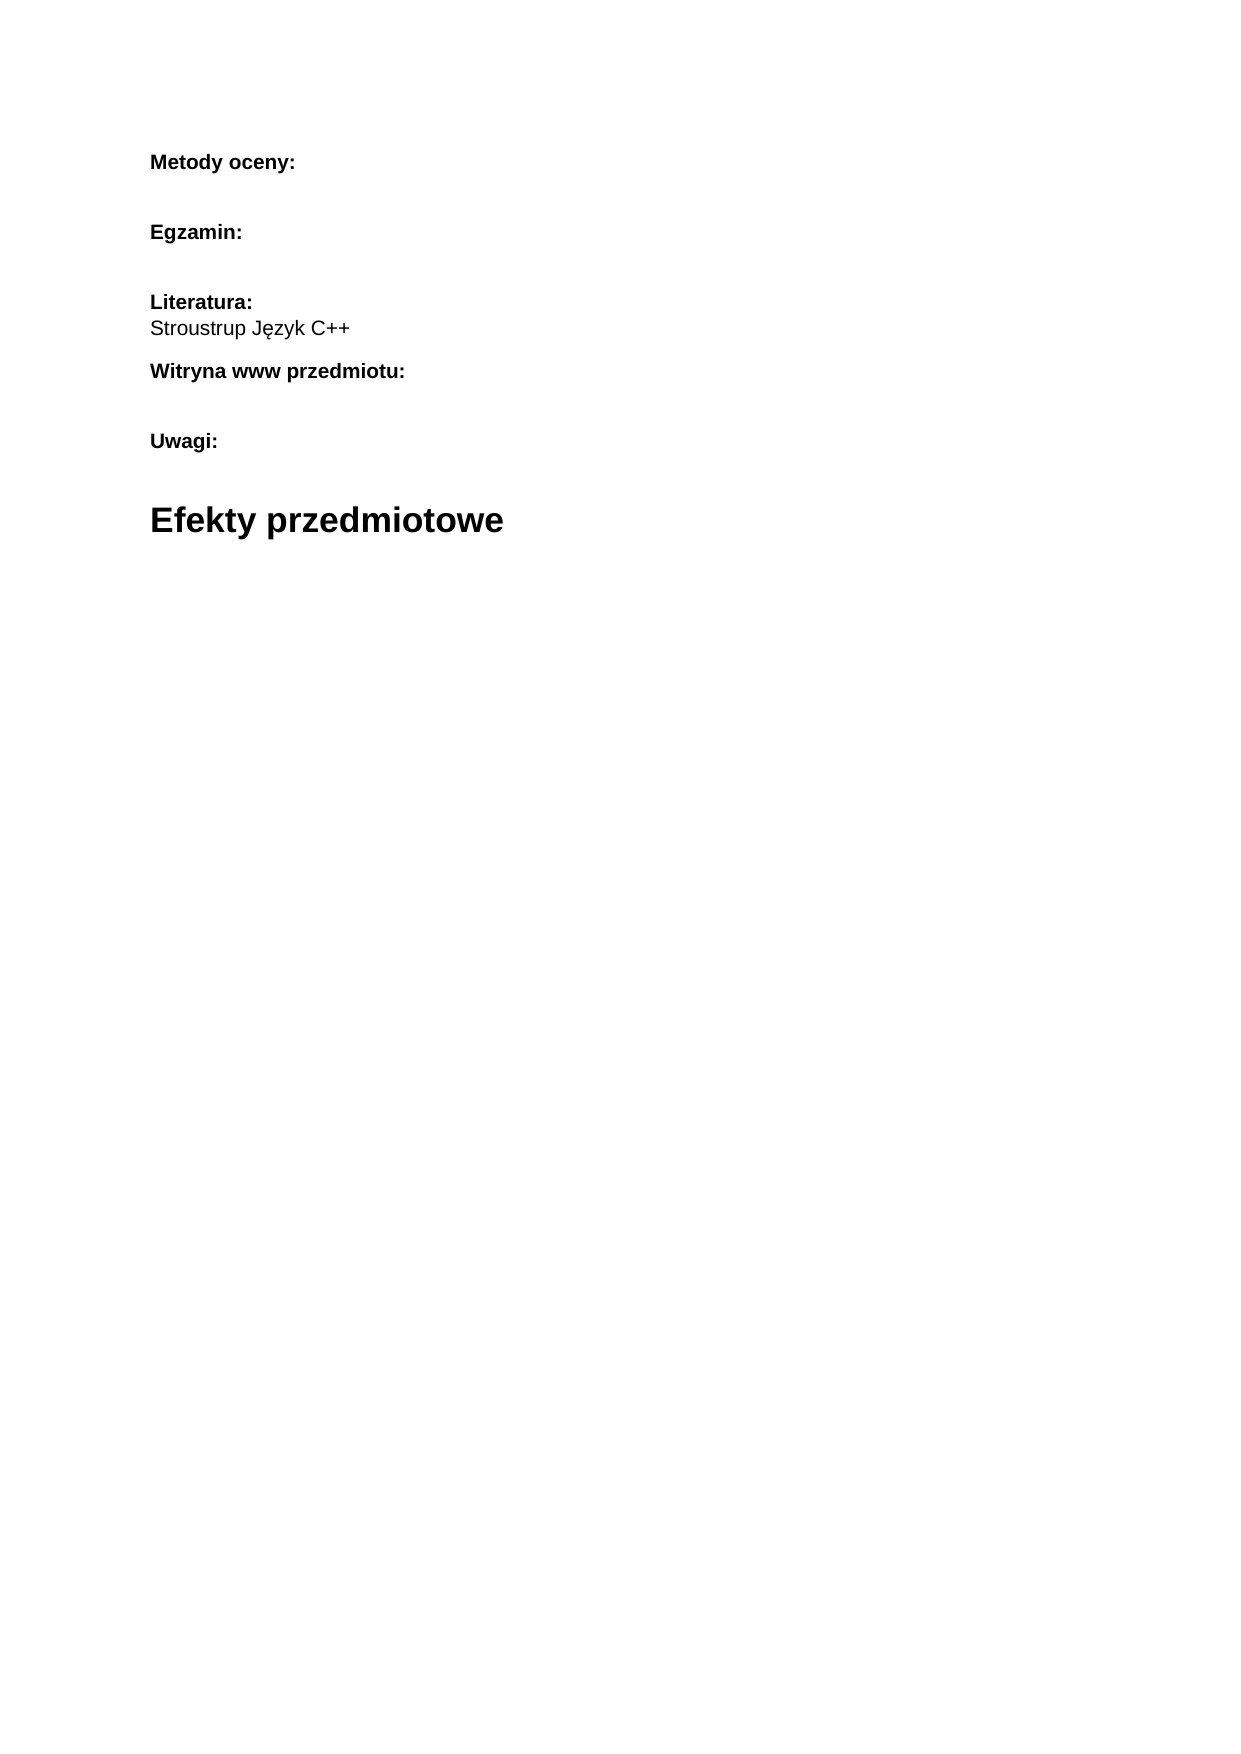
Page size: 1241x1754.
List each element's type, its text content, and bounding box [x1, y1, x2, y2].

subtitle Efekty przedmiotowe [150, 499, 1090, 540]
text Uwagi: [150, 429, 1090, 453]
text Egzamin: [150, 220, 1090, 244]
text Witryna www przedmiotu: [150, 359, 1090, 383]
text Stroustrup Język C++ [150, 316, 1090, 339]
text Metody oceny: [150, 150, 1090, 174]
text Literatura: [150, 289, 1090, 313]
